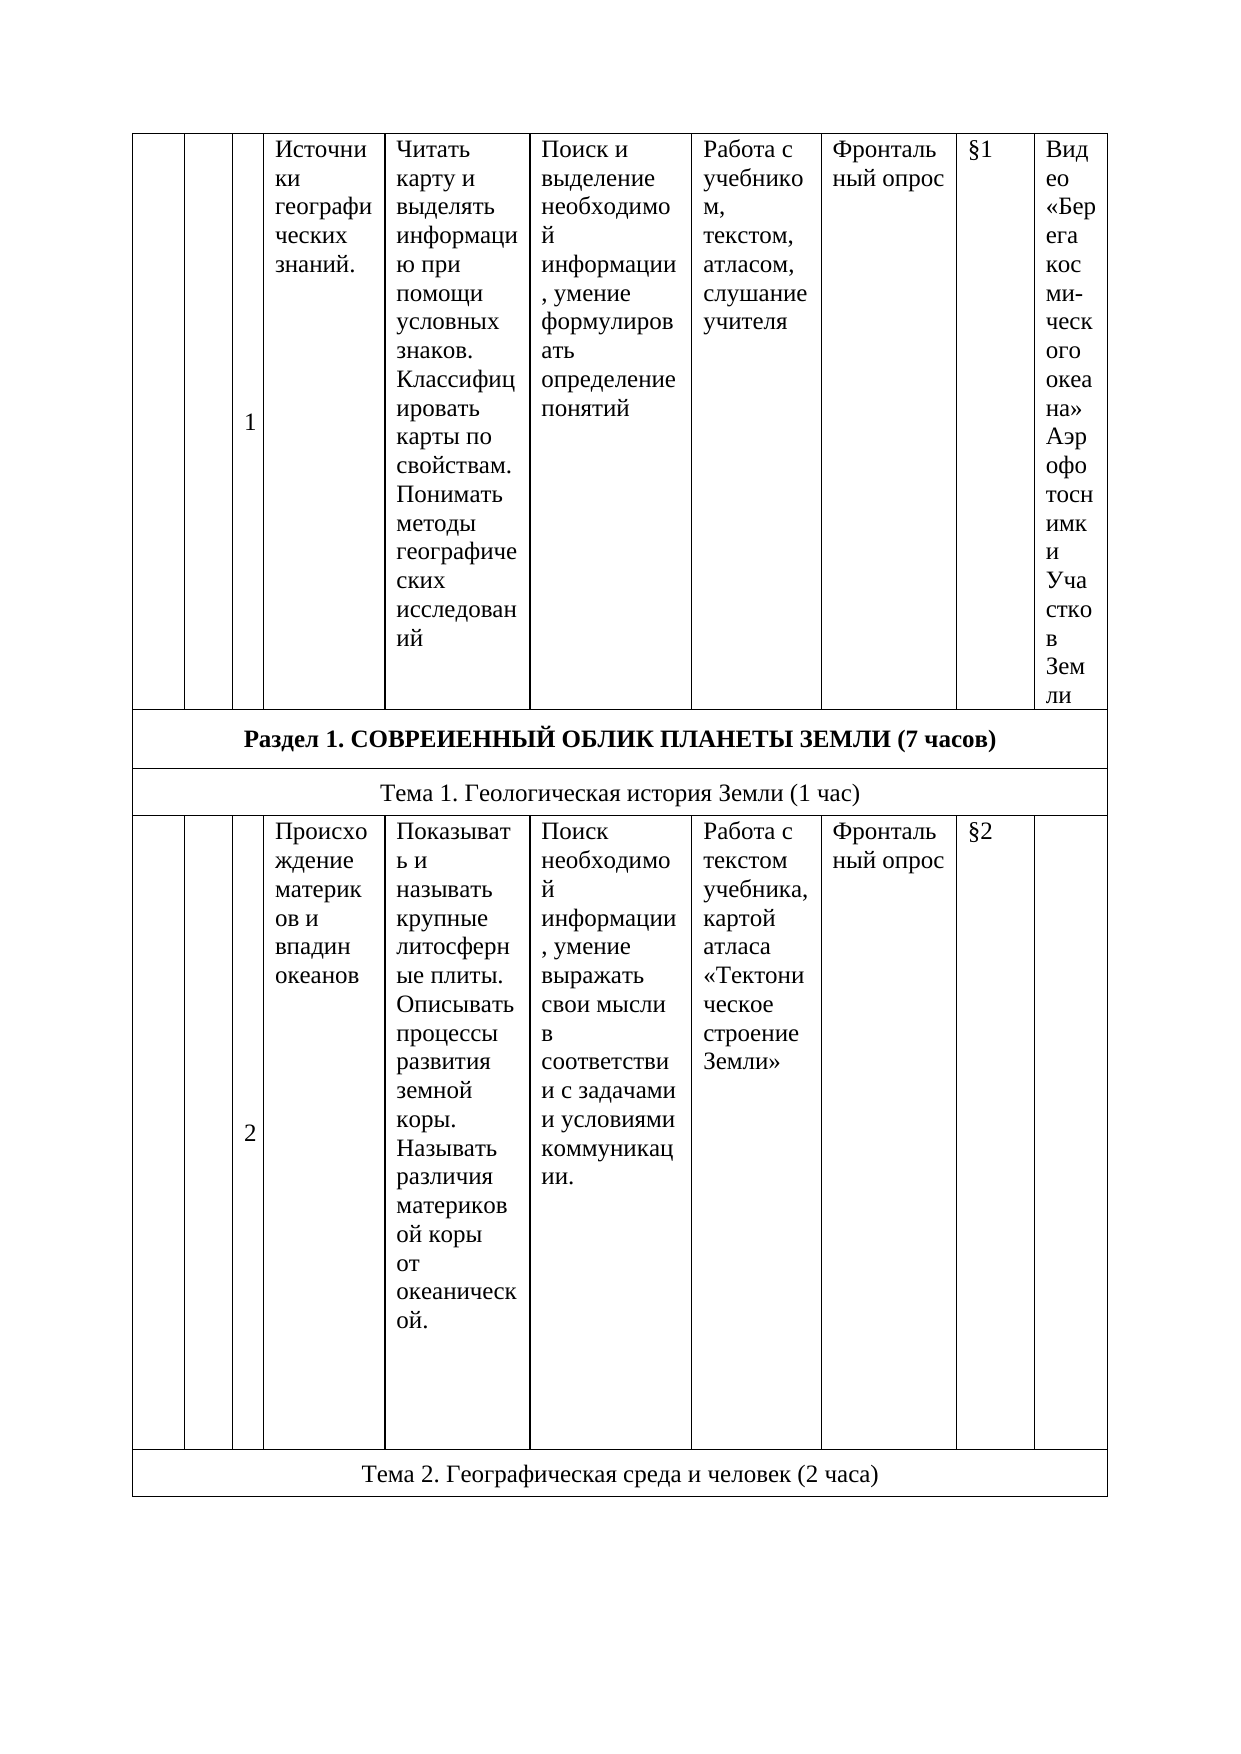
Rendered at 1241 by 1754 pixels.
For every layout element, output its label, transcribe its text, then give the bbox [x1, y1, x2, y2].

table_cell [185, 134, 232, 709]
table_cell Раздел 1. СОВРЕИЕННЫЙ ОБЛИК ПЛАНЕТЫ ЗЕМЛИ (7 часов) [133, 710, 1107, 768]
table_cell Работа с учебником, текстом, атласом, слушание учителя [692, 134, 821, 709]
table_cell Видео «Берега косми-ческого океана» Аэрофотоснимки Участков Земли [1035, 134, 1107, 709]
table_cell Показывать и называть крупные литосферные плиты. Описывать процессы развития земной коры. Называть различия материковой коры от океанической. [386, 816, 529, 1449]
table_cell Поиск и выделение необходимой информации, умение формулировать определение понятий [531, 134, 691, 709]
table_cell Поиск необходимой информации, умение выражать свои мысли в соответствии с задачами и условиями коммуникации. [531, 816, 691, 1449]
table_cell Фронтальный опрос [822, 816, 956, 1449]
table_cell [133, 134, 184, 709]
table_cell §1 [957, 134, 1034, 709]
table_cell Тема 1. Геологическая история Земли (1 час) [133, 769, 1107, 815]
table_cell Тема 2. Географическая среда и человек (2 часа) [133, 1450, 1107, 1496]
table_cell [1035, 816, 1107, 1449]
table_cell Фронтальный опрос [822, 134, 956, 709]
table_cell 2 [233, 816, 263, 1449]
table_cell Работа с текстом учебника, картой атласа «Тектоническое строение Земли» [692, 816, 821, 1449]
table_cell [185, 816, 232, 1449]
table_cell Читать карту и выделять информацию при помощи условных знаков. Классифицировать карты по свойствам. Понимать методы географических исследований [386, 134, 529, 709]
table_cell [133, 816, 184, 1449]
table_cell §2 [957, 816, 1034, 1449]
table_cell Источники географических знаний. [264, 134, 384, 709]
table_cell Происхождение материков и впадин океанов [264, 816, 384, 1449]
table_cell 1 [233, 134, 263, 709]
